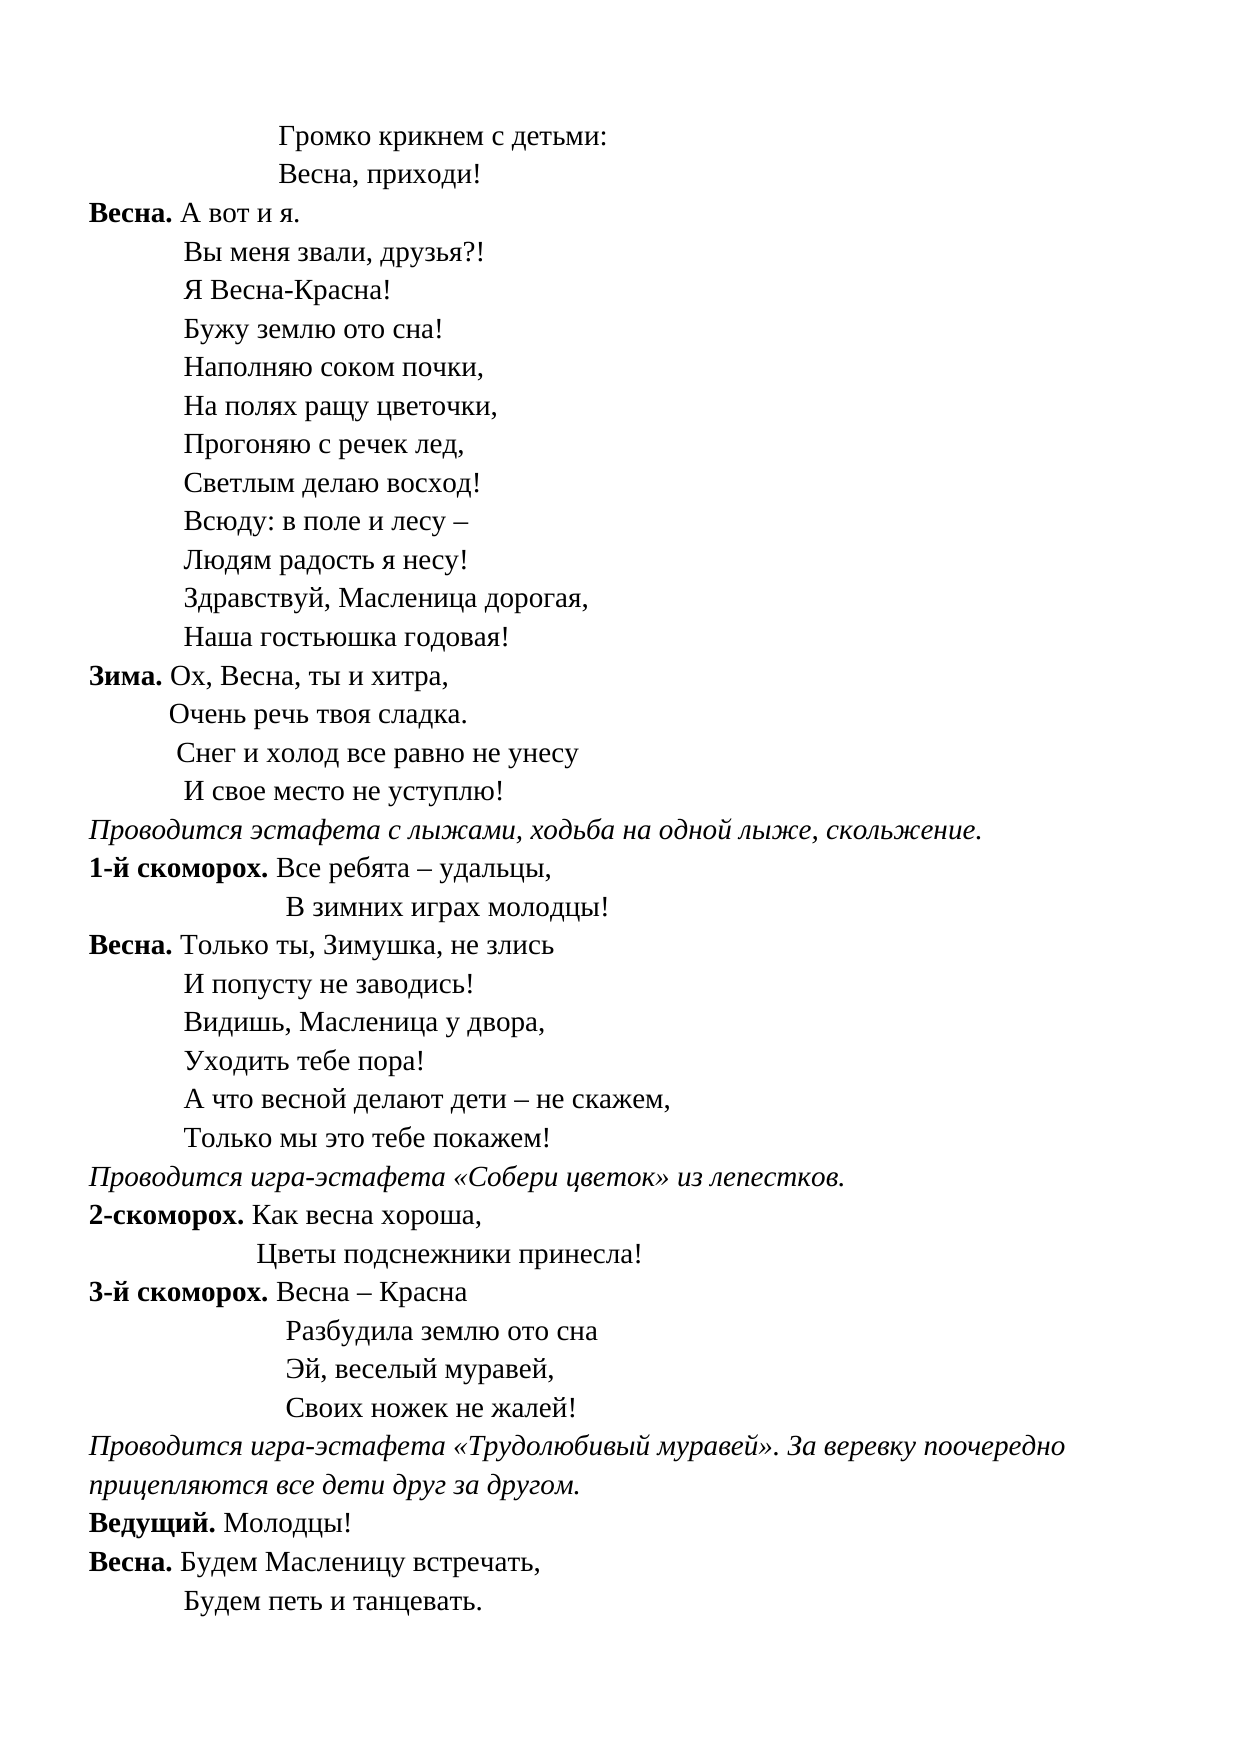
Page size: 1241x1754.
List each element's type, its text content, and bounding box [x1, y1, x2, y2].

list Весна. Только ты, Зимушка, не злись [88, 927, 1152, 961]
list Зима. Ох, Весна, ты и хитра, [88, 658, 1152, 691]
list Светлым делаю восход! [88, 465, 1152, 498]
list На полях ращу цветочки, [88, 388, 1152, 421]
list Наполняю соком почки, [88, 349, 1152, 383]
list Видишь, Масленица у двора, [88, 1004, 1152, 1038]
list Наша гостьюшка годовая! [88, 619, 1152, 653]
list Всюду: в поле и лесу – [88, 503, 1152, 537]
list Людям радость я несу! [88, 542, 1152, 576]
list Прогоняю с речек лед, [88, 426, 1152, 460]
list Я Весна-Красна! [88, 272, 1152, 306]
list Бужу землю ото сна! [88, 311, 1152, 344]
list Цветы подснежники принесла! [88, 1236, 1152, 1269]
list Будем петь и танцевать. [88, 1583, 1152, 1616]
list Уходить тебе пора! [88, 1043, 1152, 1077]
list Ведущий. Молодцы! [88, 1506, 1152, 1539]
list И свое место не уступлю! [88, 773, 1152, 807]
list Вы меня звали, друзья?! [88, 234, 1152, 267]
list Только мы это тебе покажем! [88, 1120, 1152, 1154]
list Проводится игра-эстафета «Собери цветок» из лепестков. [88, 1159, 1152, 1192]
list А что весной делают дети – не скажем, [88, 1082, 1152, 1115]
list Эй, веселый муравей, [88, 1351, 1152, 1385]
list Весна. Будем Масленицу встречать, [88, 1544, 1152, 1578]
list И попусту не заводись! [88, 966, 1152, 999]
list Своих ножек не жалей! [88, 1390, 1152, 1423]
list 2-скоморох. Как весна хороша, [88, 1197, 1152, 1231]
list Разбудила землю ото сна [88, 1313, 1152, 1346]
list Снег и холод все равно не унесу [88, 735, 1152, 768]
list Очень речь твоя сладка. [88, 696, 1152, 730]
list Весна. А вот и я. [88, 195, 1152, 229]
list Проводится эстафета с лыжами, ходьба на одной лыже, скольжение. [88, 812, 1152, 845]
list 3-й скоморох. Весна – Красна [88, 1274, 1152, 1308]
list В зимних играх молодцы! [88, 889, 1152, 922]
list Проводится игра-эстафета «Трудолюбивый муравей». За веревку поочередно прицепляются все дети друг за другом. [88, 1428, 1152, 1501]
list 1-й скоморох. Все ребята – удальцы, [88, 850, 1152, 884]
list Здравствуй, Масленица дорогая, [88, 581, 1152, 614]
list Громко крикнем с детьми: [88, 118, 1152, 152]
list Весна, приходи! [88, 157, 1152, 190]
